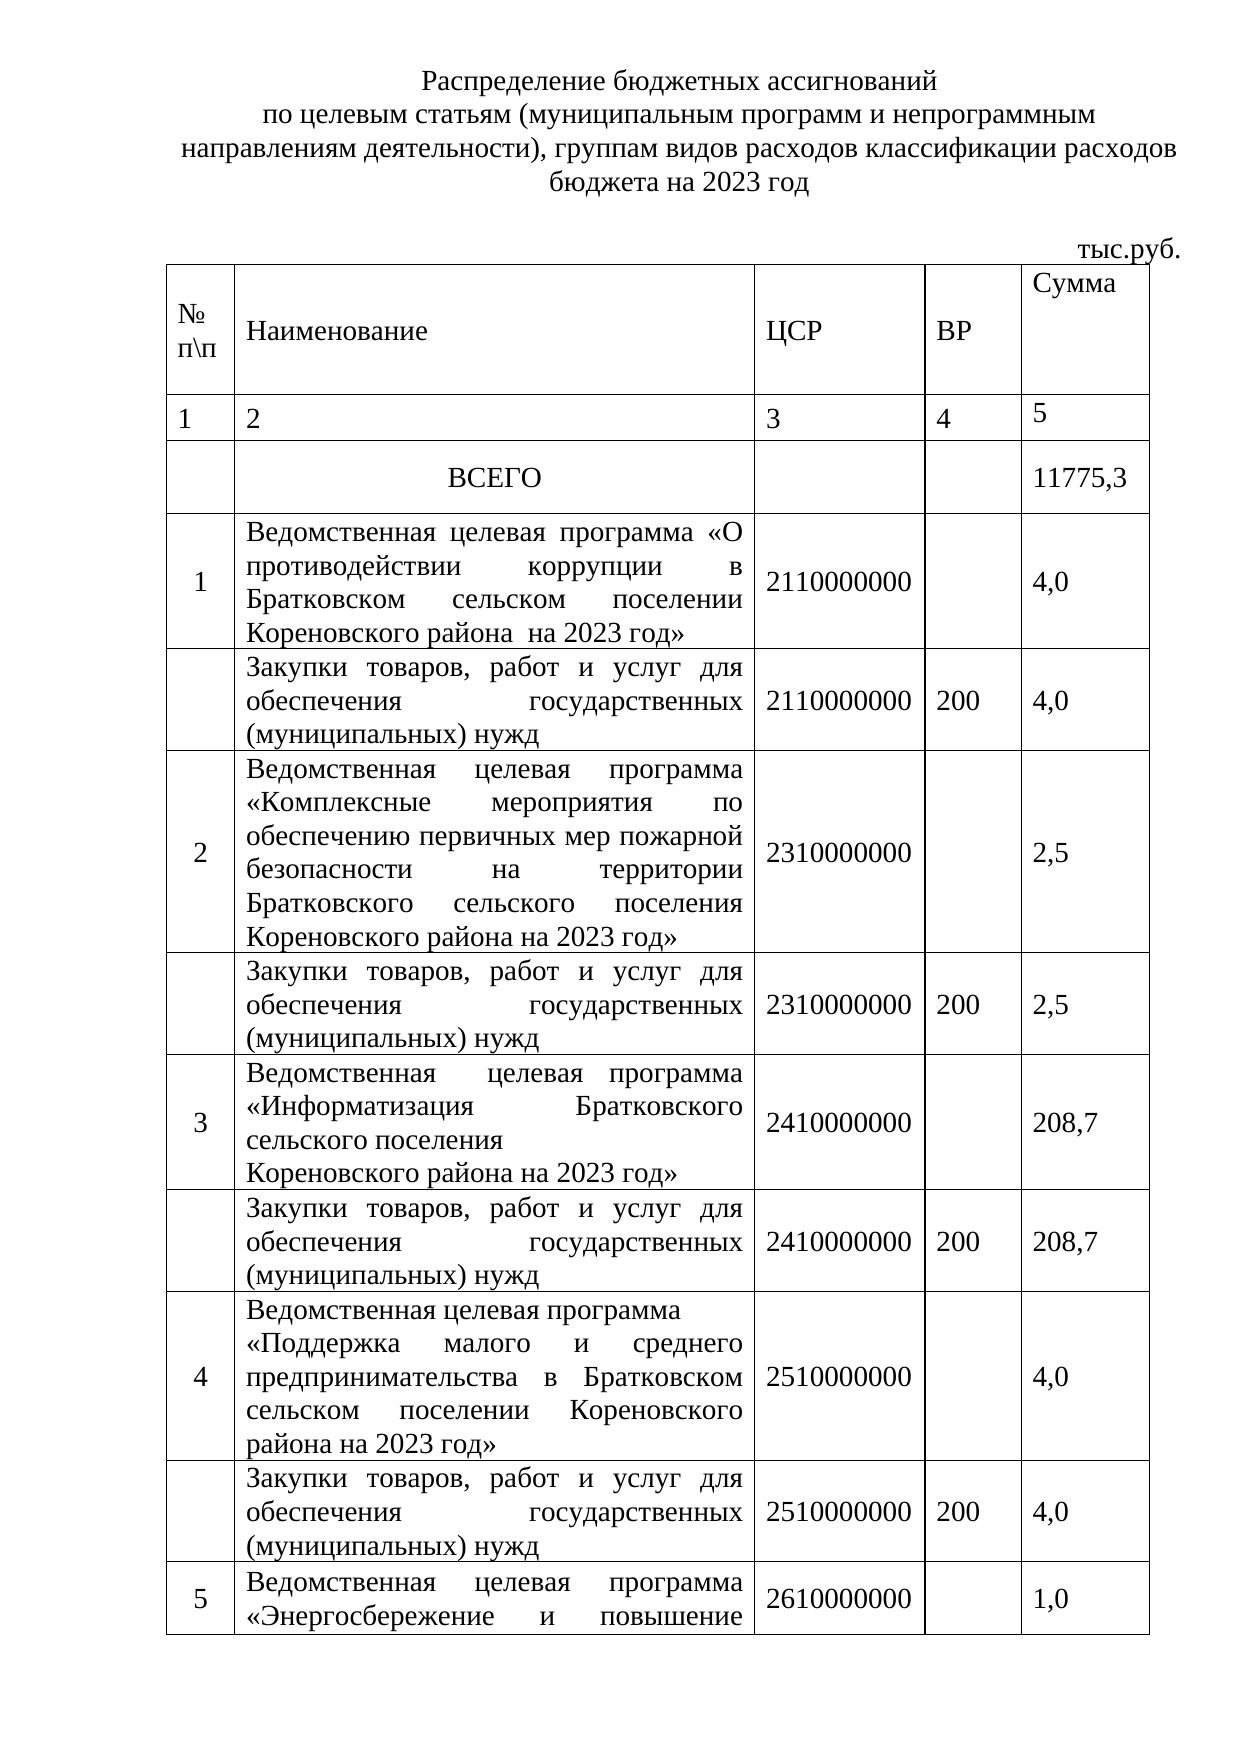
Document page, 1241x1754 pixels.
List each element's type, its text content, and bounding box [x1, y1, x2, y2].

table_cell Закупки товаров, работ и услуг для обеспечения государственных (муниципальных) нужд [235, 1190, 754, 1291]
table_cell Ведомственная целевая программа «О противодействии коррупции в Братковском сельском поселении Кореновского района на 2023 год» [235, 514, 754, 648]
table_header Сумма [1022, 265, 1149, 394]
table_header ВР [926, 265, 1021, 394]
table_cell [926, 1292, 1021, 1459]
table_cell [167, 953, 234, 1054]
text тыс.руб. [177, 231, 1181, 264]
table_header Наименование [235, 265, 754, 394]
table_cell 5 [1022, 395, 1149, 440]
table_header ЦСР [755, 265, 924, 394]
table_cell 5 [167, 1562, 234, 1634]
table_cell 2610000000 [755, 1562, 924, 1634]
table_cell 2310000000 [755, 751, 924, 952]
table_cell [926, 751, 1021, 952]
table_cell Ведомственная целевая программа «Информатизация Братковского сельского поселения Кореновского района на 2023 год» [235, 1055, 754, 1189]
table_cell 200 [926, 953, 1021, 1054]
table_cell [167, 1190, 234, 1291]
table_cell 208,7 [1022, 1190, 1149, 1291]
table_cell 3 [167, 1055, 234, 1189]
table_cell Ведомственная целевая программа «Поддержка малого и среднего предпринимательства в Братковском сельском поселении Кореновского района на 2023 год» [235, 1292, 754, 1459]
table_cell 2410000000 [755, 1190, 924, 1291]
table_cell [167, 1461, 234, 1561]
table_cell [167, 649, 234, 750]
table_cell 200 [926, 1461, 1021, 1561]
table_cell 2 [235, 395, 754, 440]
table_cell 3 [755, 395, 924, 440]
table_cell 2,5 [1022, 751, 1149, 952]
table_cell [926, 1562, 1021, 1634]
table_cell 4,0 [1022, 1461, 1149, 1561]
table_cell Закупки товаров, работ и услуг для обеспечения государственных (муниципальных) нужд [235, 649, 754, 750]
table_cell [926, 514, 1021, 648]
table_cell 200 [926, 1190, 1021, 1291]
table_cell [167, 441, 234, 513]
table_cell 4,0 [1022, 514, 1149, 648]
table_cell 4 [926, 395, 1021, 440]
table_cell 200 [926, 649, 1021, 750]
table_cell 4 [167, 1292, 234, 1459]
table_cell 2110000000 [755, 514, 924, 648]
text Распределение бюджетных ассигнований [177, 63, 1181, 97]
table_cell 2310000000 [755, 953, 924, 1054]
text по целевым статьям (муниципальным программ и непрограммным направлениям деятельности), группам видов расходов классификации расходов бюджета на 2023 год [177, 97, 1181, 197]
table_cell 11775,3 [1022, 441, 1149, 513]
table_cell 4,0 [1022, 649, 1149, 750]
table_cell [926, 441, 1021, 513]
table_cell Закупки товаров, работ и услуг для обеспечения государственных (муниципальных) нужд [235, 1461, 754, 1561]
table_cell 4,0 [1022, 1292, 1149, 1459]
table_header № п\п [167, 265, 234, 394]
table_cell ВСЕГО [235, 441, 754, 513]
table_cell 2110000000 [755, 649, 924, 750]
table_cell 2410000000 [755, 1055, 924, 1189]
table_cell 2 [167, 751, 234, 952]
table_cell 1 [167, 395, 234, 440]
table_cell Закупки товаров, работ и услуг для обеспечения государственных (муниципальных) нужд [235, 953, 754, 1054]
table_cell Ведомственная целевая программа «Комплексные мероприятия по обеспечению первичных мер пожарной безопасности на территории Братковского сельского поселения Кореновского района на 2023 год» [235, 751, 754, 952]
table_cell 2510000000 [755, 1292, 924, 1459]
table_cell 2,5 [1022, 953, 1149, 1054]
table_cell [926, 1055, 1021, 1189]
table_cell 1 [167, 514, 234, 648]
table_cell [755, 441, 924, 513]
table_cell 2510000000 [755, 1461, 924, 1561]
table_cell 1,0 [1022, 1562, 1149, 1634]
table_cell 208,7 [1022, 1055, 1149, 1189]
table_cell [235, 1562, 754, 1634]
